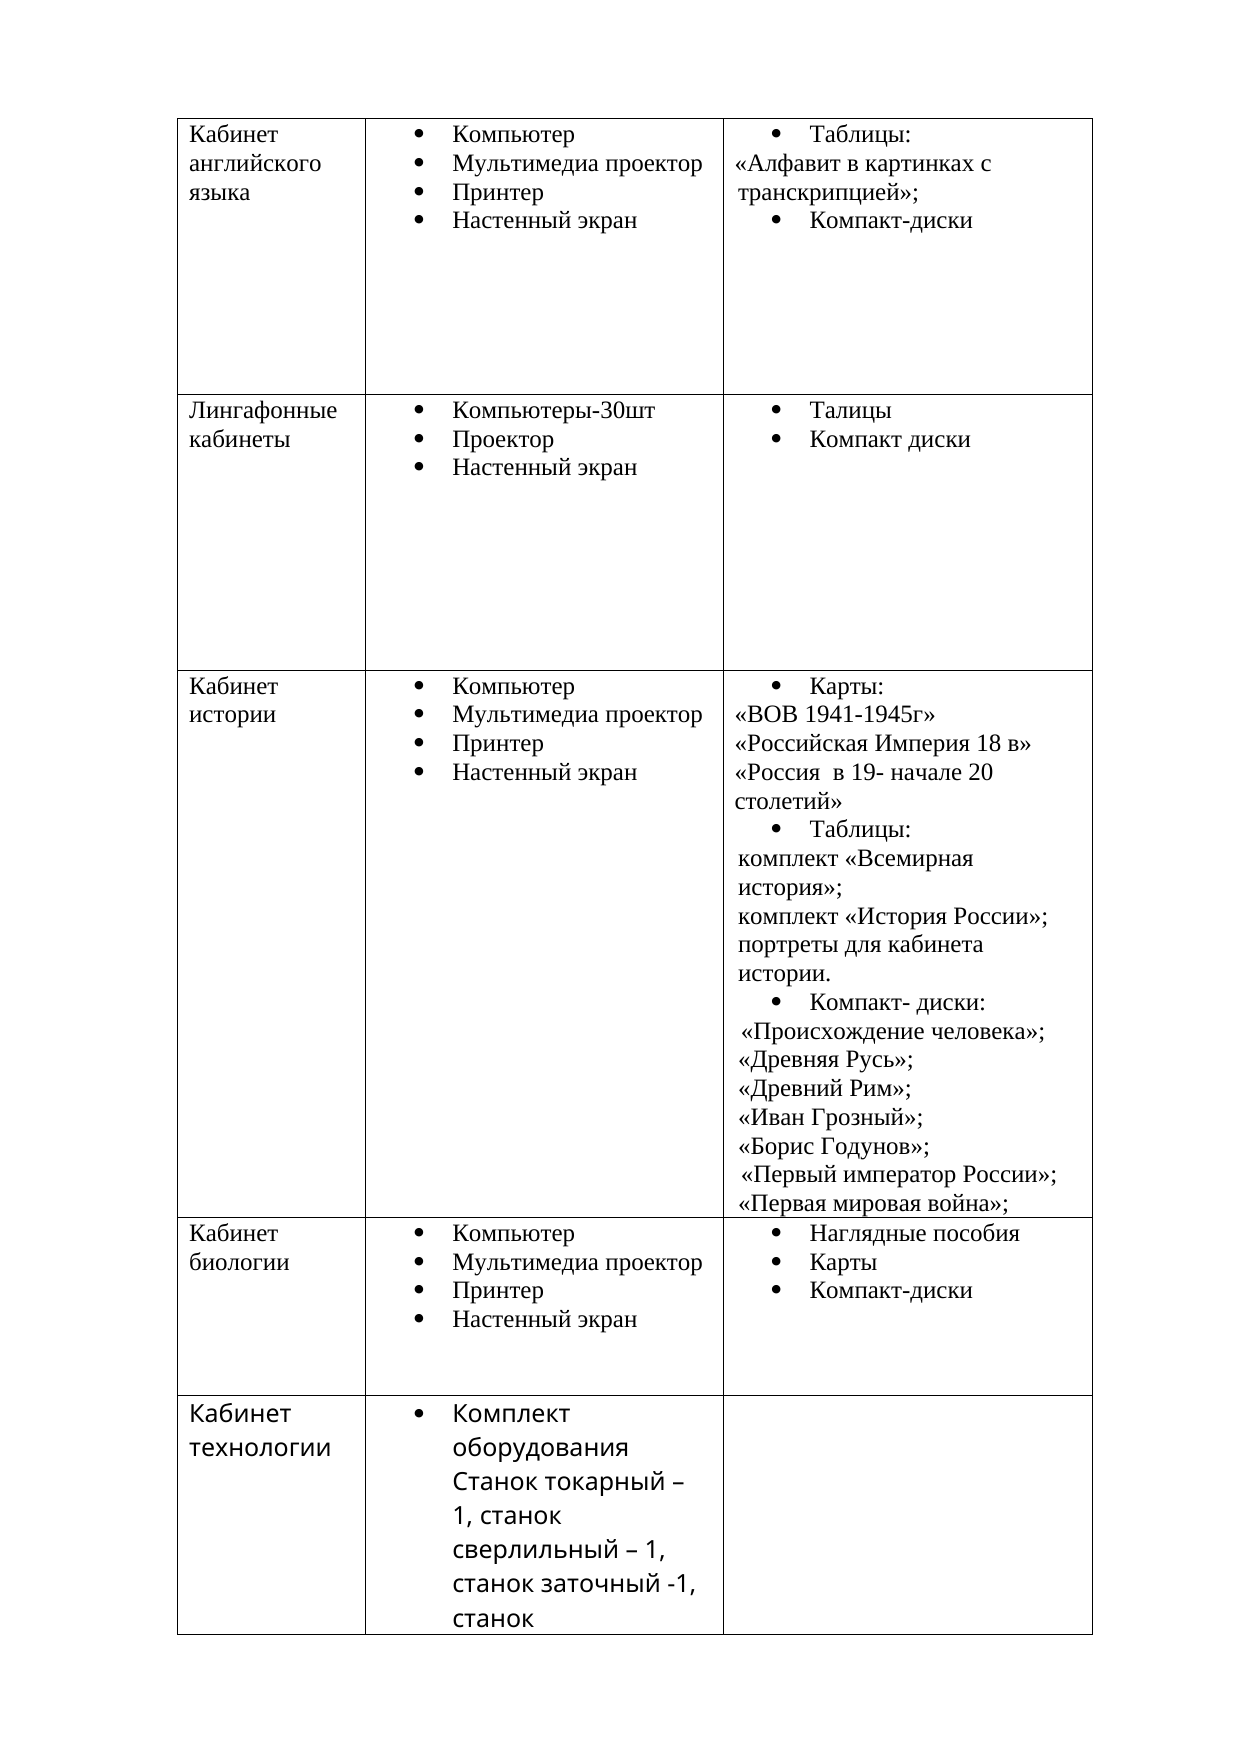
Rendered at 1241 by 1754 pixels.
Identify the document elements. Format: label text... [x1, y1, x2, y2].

table_cell Таблицы: «Алфавит в картинках с транскрипцией»; Компакт-диски [724, 119, 1092, 394]
table_cell Карты: «ВОВ 1941-1945г» «Российская Империя 18 в» «Россия в 19- начале 20 столетий» Таблицы: комплект «Всемирная история»; комплект «История России»; портреты для кабинета истории. Компакт- диски: «Происхождение человека»; «Древняя Русь»; «Древний Рим»; «Иван Грозный»; «Борис Годунов»; «Первый император России»; «Первая мировая война»; [724, 671, 1092, 1217]
table_cell Компьютер Мультимедиа проектор Принтер Настенный экран [366, 671, 723, 1217]
table_cell Кабинет технологии [178, 1396, 365, 1634]
table_cell Наглядные пособия Карты Компакт-диски [724, 1218, 1092, 1395]
table_cell Кабинет английского языка [178, 119, 365, 394]
table_cell Кабинет истории [178, 671, 365, 1217]
table_cell Кабинет биологии [178, 1218, 365, 1395]
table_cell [366, 1396, 723, 1634]
table_cell Лингафонные кабинеты [178, 395, 365, 670]
table_cell [724, 1396, 1092, 1634]
table_cell Компьютер Мультимедиа проектор Принтер Настенный экран [366, 1218, 723, 1395]
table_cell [366, 119, 723, 394]
table_cell Талицы Компакт диски [724, 395, 1092, 670]
table_cell Компьютеры-30шт Проектор Настенный экран [366, 395, 723, 670]
